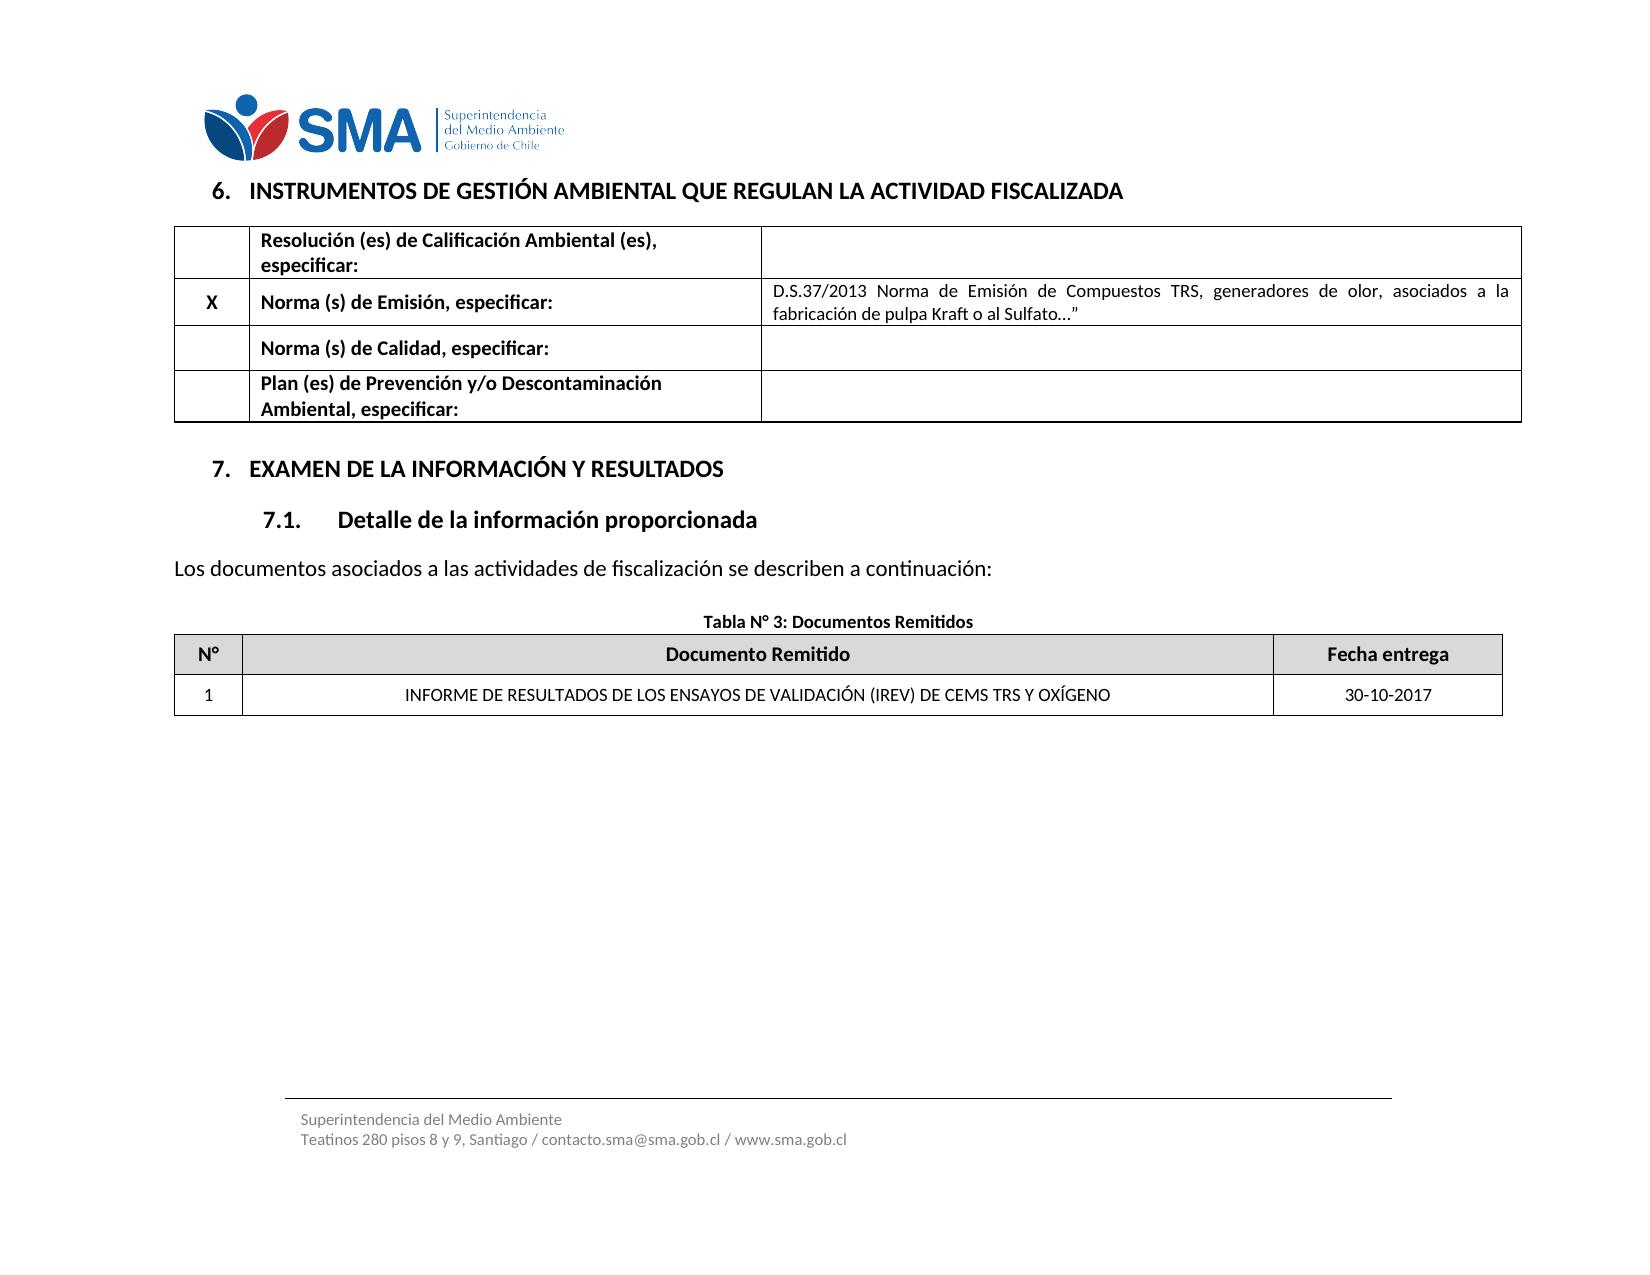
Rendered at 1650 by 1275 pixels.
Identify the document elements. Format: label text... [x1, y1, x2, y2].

subtitle Detalle de la información proporcionada [263, 504, 1502, 534]
table_cell [762, 371, 1521, 421]
subtitle INSTRUMENTOS DE GESTIÓN AMBIENTAL QUE REGULAN LA ACTIVIDAD FISCALIZADA [212, 175, 1502, 206]
table_cell [175, 326, 249, 369]
table_header Documento Remitido [243, 635, 1273, 674]
table_cell INFORME DE RESULTADOS DE LOS ENSAYOS DE VALIDACIÓN (IREV) DE CEMS TRS Y OXÍGENO [243, 675, 1273, 714]
table_header Resolución (es) de Calificación Ambiental (es), especificar: [250, 227, 761, 278]
table_cell Norma (s) de Calidad, especificar: [250, 326, 761, 369]
subtitle EXAMEN DE LA INFORMACIÓN Y RESULTADOS [212, 453, 1502, 483]
table_cell [762, 326, 1521, 369]
text Tabla N° 3: Documentos Remitidos [174, 611, 1502, 633]
table_header N° [175, 635, 242, 674]
table_cell 1 [175, 675, 242, 714]
table_header [175, 227, 249, 278]
table_cell Plan (es) de Prevención y/o Descontaminación Ambiental, especificar: [250, 371, 761, 421]
text Los documentos asociados a las actividades de fiscalización se describen a continuación: [174, 554, 1502, 583]
table_cell [175, 371, 249, 421]
picture [174, 73, 584, 176]
table_header [762, 227, 1521, 278]
table_header Fecha entrega [1274, 635, 1502, 674]
table_cell 30-10-2017 [1274, 675, 1502, 714]
table_cell Norma (s) de Emisión, especificar: [250, 279, 761, 325]
table_cell D.S.37/2013 Norma de Emisión de Compuestos TRS, generadores de olor, asociados a la fabricación de pulpa Kraft o al Sulfato…” [762, 279, 1521, 325]
table_cell X [175, 279, 249, 325]
